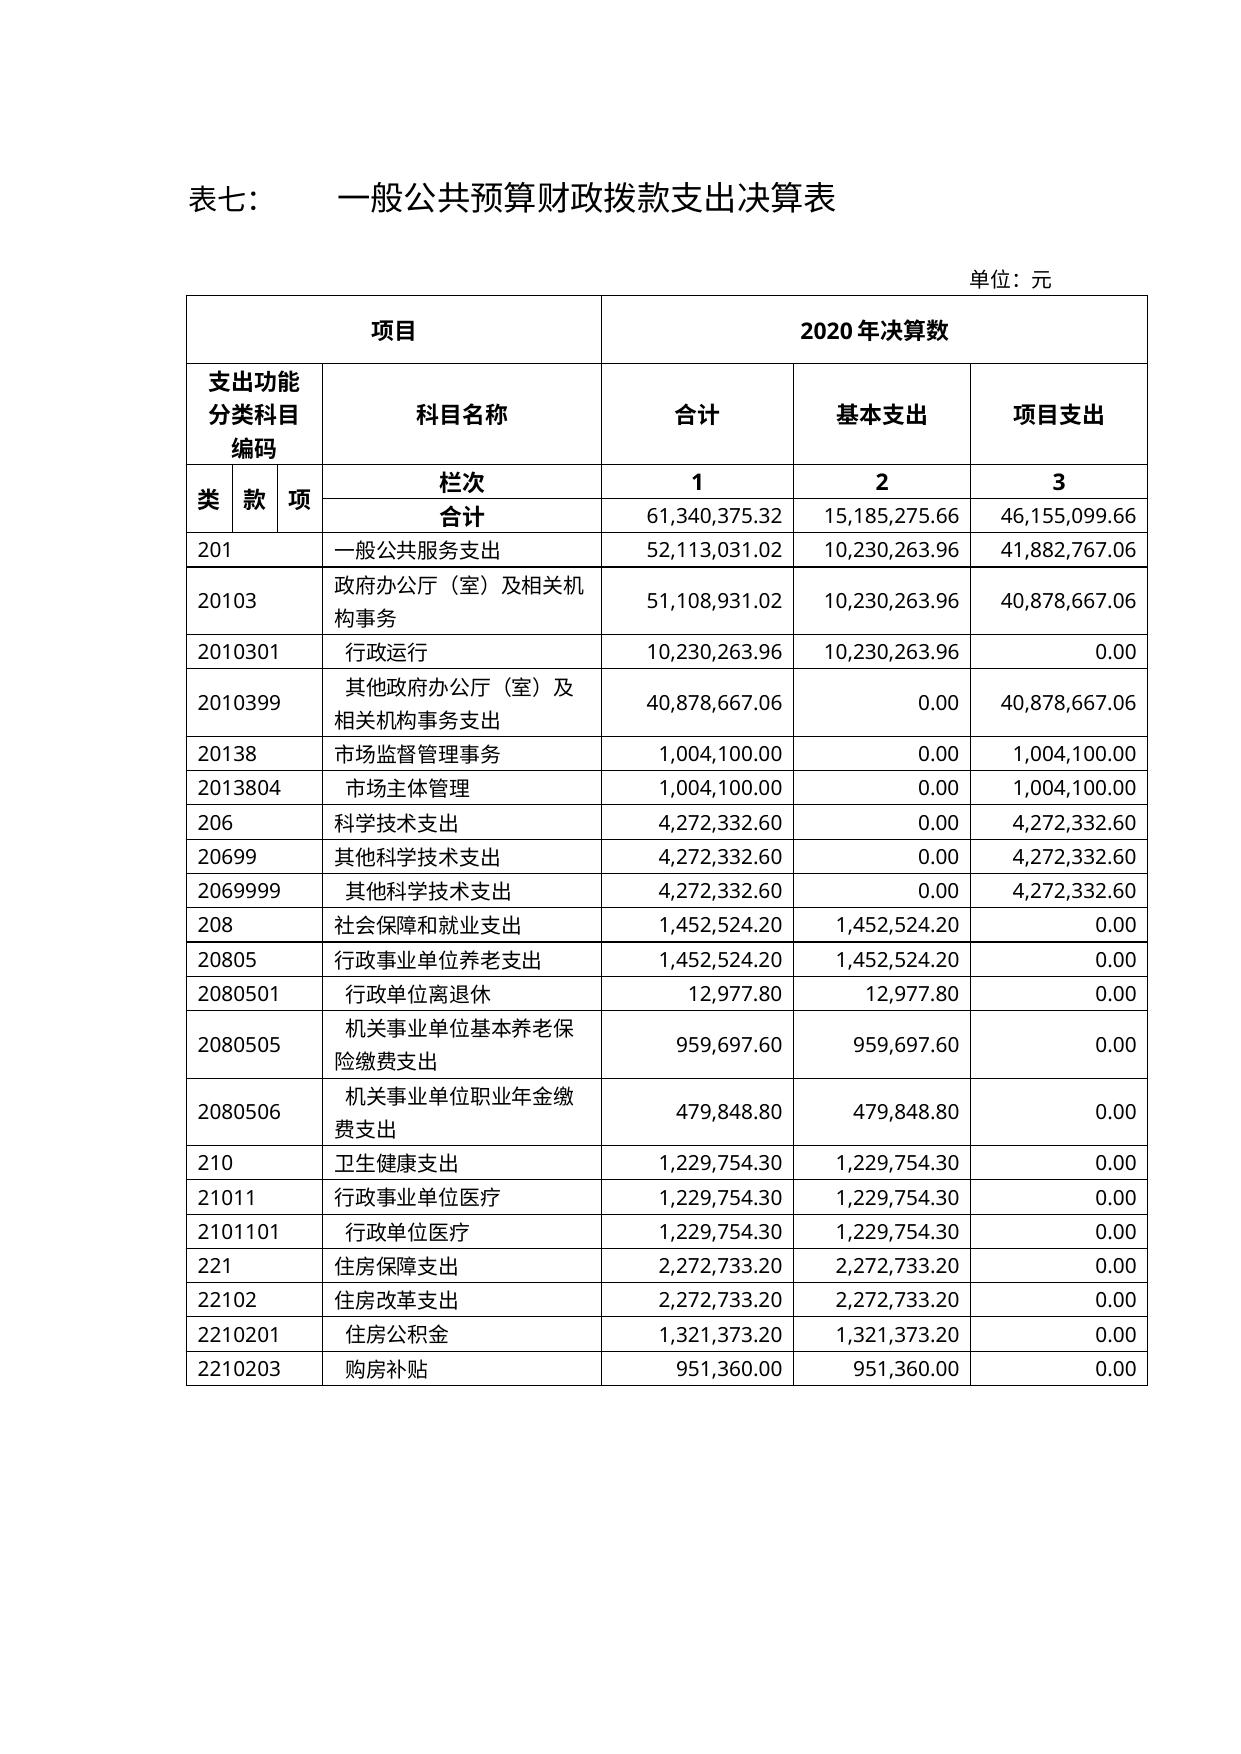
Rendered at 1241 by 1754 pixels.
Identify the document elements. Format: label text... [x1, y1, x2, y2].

table_cell 4,272,332.60 [602, 874, 793, 907]
table_cell 40,878,667.06 [971, 669, 1147, 736]
table_cell 0.00 [794, 840, 970, 873]
table_cell 一般公共服务支出 [323, 533, 601, 566]
table_cell 0.00 [971, 1180, 1147, 1213]
table_cell 0.00 [794, 669, 970, 736]
table_cell 0.00 [794, 771, 970, 804]
table_cell 1,229,754.30 [602, 1146, 793, 1179]
table_cell 类 [187, 465, 232, 532]
table_cell 51,108,931.02 [602, 568, 793, 634]
table_cell 0.00 [971, 1249, 1147, 1282]
table_cell 0.00 [971, 1283, 1147, 1316]
table_cell 479,848.80 [794, 1079, 970, 1145]
table_cell 0.00 [794, 805, 970, 838]
table_cell 12,977.80 [602, 977, 793, 1010]
table_cell 15,185,275.66 [794, 499, 970, 532]
table_cell 1,004,100.00 [971, 771, 1147, 804]
table_cell 0.00 [971, 1011, 1147, 1077]
table_cell 2210203 [187, 1352, 322, 1385]
table_cell 61,340,375.32 [602, 499, 793, 532]
table_cell 1,004,100.00 [602, 737, 793, 770]
table_cell 住房改革支出 [323, 1283, 601, 1316]
table_cell 机关事业单位基本养老保险缴费支出 [323, 1011, 601, 1077]
table_cell 购房补贴 [323, 1352, 601, 1385]
table_cell 市场主体管理 [323, 771, 601, 804]
text 表七： 一般公共预算财政拨款支出决算表 [188, 162, 1052, 229]
table_cell 4,272,332.60 [971, 805, 1147, 838]
table_cell 行政单位医疗 [323, 1215, 601, 1248]
table_cell 2,272,733.20 [602, 1283, 793, 1316]
table_cell 合计 [602, 364, 793, 464]
table_cell 1,452,524.20 [602, 943, 793, 976]
table_cell 2 [794, 465, 970, 498]
table_cell 20699 [187, 840, 322, 873]
table_cell 2210201 [187, 1317, 322, 1351]
table_cell 1,229,754.30 [794, 1146, 970, 1179]
table_cell 行政单位离退休 [323, 977, 601, 1010]
table_cell 40,878,667.06 [971, 568, 1147, 634]
table_cell 10,230,263.96 [794, 533, 970, 566]
table_cell 46,155,099.66 [971, 499, 1147, 532]
table_cell 10,230,263.96 [794, 635, 970, 668]
table_cell 卫生健康支出 [323, 1146, 601, 1179]
table_cell 0.00 [971, 635, 1147, 668]
table_cell 4,272,332.60 [971, 840, 1147, 873]
table_cell 206 [187, 805, 322, 838]
table_cell 2069999 [187, 874, 322, 907]
table_cell 其他科学技术支出 [323, 874, 601, 907]
table_cell 52,113,031.02 [602, 533, 793, 566]
table_cell 2,272,733.20 [794, 1249, 970, 1282]
table_cell 2080505 [187, 1011, 322, 1077]
table_cell 20805 [187, 943, 322, 976]
table_cell 0.00 [971, 1352, 1147, 1385]
table_cell 22102 [187, 1283, 322, 1316]
table_cell 4,272,332.60 [602, 840, 793, 873]
table_cell 1,321,373.20 [794, 1317, 970, 1351]
table_cell 合计 [323, 499, 601, 532]
text 单位：元 [188, 262, 1052, 295]
table_cell 机关事业单位职业年金缴费支出 [323, 1079, 601, 1145]
table_cell 1,452,524.20 [794, 943, 970, 976]
table_cell 959,697.60 [602, 1011, 793, 1077]
table_cell 10,230,263.96 [602, 635, 793, 668]
table_cell 1,004,100.00 [971, 737, 1147, 770]
table_cell 2101101 [187, 1215, 322, 1248]
table_header 项目 [187, 296, 601, 363]
table_cell 40,878,667.06 [602, 669, 793, 736]
table_cell 10,230,263.96 [794, 568, 970, 634]
table_cell 1,229,754.30 [602, 1180, 793, 1213]
table_cell 0.00 [794, 737, 970, 770]
table_cell 1,229,754.30 [794, 1215, 970, 1248]
table_cell 1,452,524.20 [602, 908, 793, 941]
table_cell 住房保障支出 [323, 1249, 601, 1282]
table_cell 1,321,373.20 [602, 1317, 793, 1351]
table_cell 0.00 [971, 1079, 1147, 1145]
table_cell 479,848.80 [602, 1079, 793, 1145]
table_cell 1,004,100.00 [602, 771, 793, 804]
table_cell 201 [187, 533, 322, 566]
table_cell 2013804 [187, 771, 322, 804]
table_cell 951,360.00 [602, 1352, 793, 1385]
table_cell 210 [187, 1146, 322, 1179]
table_cell 21011 [187, 1180, 322, 1213]
table_cell 科学技术支出 [323, 805, 601, 838]
table_cell 住房公积金 [323, 1317, 601, 1351]
table_cell 20103 [187, 568, 322, 634]
table_cell 3 [971, 465, 1147, 498]
table_cell 2080501 [187, 977, 322, 1010]
table_cell 2010399 [187, 669, 322, 736]
table_cell 0.00 [971, 943, 1147, 976]
table_cell 20138 [187, 737, 322, 770]
table_cell 款 [233, 465, 277, 532]
table_cell 社会保障和就业支出 [323, 908, 601, 941]
table_cell 208 [187, 908, 322, 941]
table_cell 0.00 [971, 1317, 1147, 1351]
table_cell 1,452,524.20 [794, 908, 970, 941]
table_cell 0.00 [971, 908, 1147, 941]
table_cell 其他科学技术支出 [323, 840, 601, 873]
table_cell 项 [278, 465, 322, 532]
table_header 2020年决算数 [602, 296, 1147, 363]
table_cell 2080506 [187, 1079, 322, 1145]
table_cell 政府办公厅（室）及相关机构事务 [323, 568, 601, 634]
table_cell 1,229,754.30 [794, 1180, 970, 1213]
table_cell 1,229,754.30 [602, 1215, 793, 1248]
table_cell 959,697.60 [794, 1011, 970, 1077]
table_cell 其他政府办公厅（室）及相关机构事务支出 [323, 669, 601, 736]
table_cell 4,272,332.60 [602, 805, 793, 838]
table_cell 12,977.80 [794, 977, 970, 1010]
table_cell 项目支出 [971, 364, 1147, 464]
table_cell 2010301 [187, 635, 322, 668]
table_cell 4,272,332.60 [971, 874, 1147, 907]
table_cell 951,360.00 [794, 1352, 970, 1385]
table_cell 2,272,733.20 [602, 1249, 793, 1282]
table_cell 行政事业单位养老支出 [323, 943, 601, 976]
table_cell 科目名称 [323, 364, 601, 464]
table_cell 0.00 [971, 1215, 1147, 1248]
table_cell 栏次 [323, 465, 601, 498]
table_cell 市场监督管理事务 [323, 737, 601, 770]
table_cell 行政运行 [323, 635, 601, 668]
table_cell 0.00 [971, 1146, 1147, 1179]
table_cell 1 [602, 465, 793, 498]
table_cell 0.00 [971, 977, 1147, 1010]
table_cell 行政事业单位医疗 [323, 1180, 601, 1213]
table_cell 221 [187, 1249, 322, 1282]
table_cell 支出功能分类科目编码 [187, 364, 322, 464]
table_cell 2,272,733.20 [794, 1283, 970, 1316]
table_cell 41,882,767.06 [971, 533, 1147, 566]
table_cell 基本支出 [794, 364, 970, 464]
table_cell 0.00 [794, 874, 970, 907]
